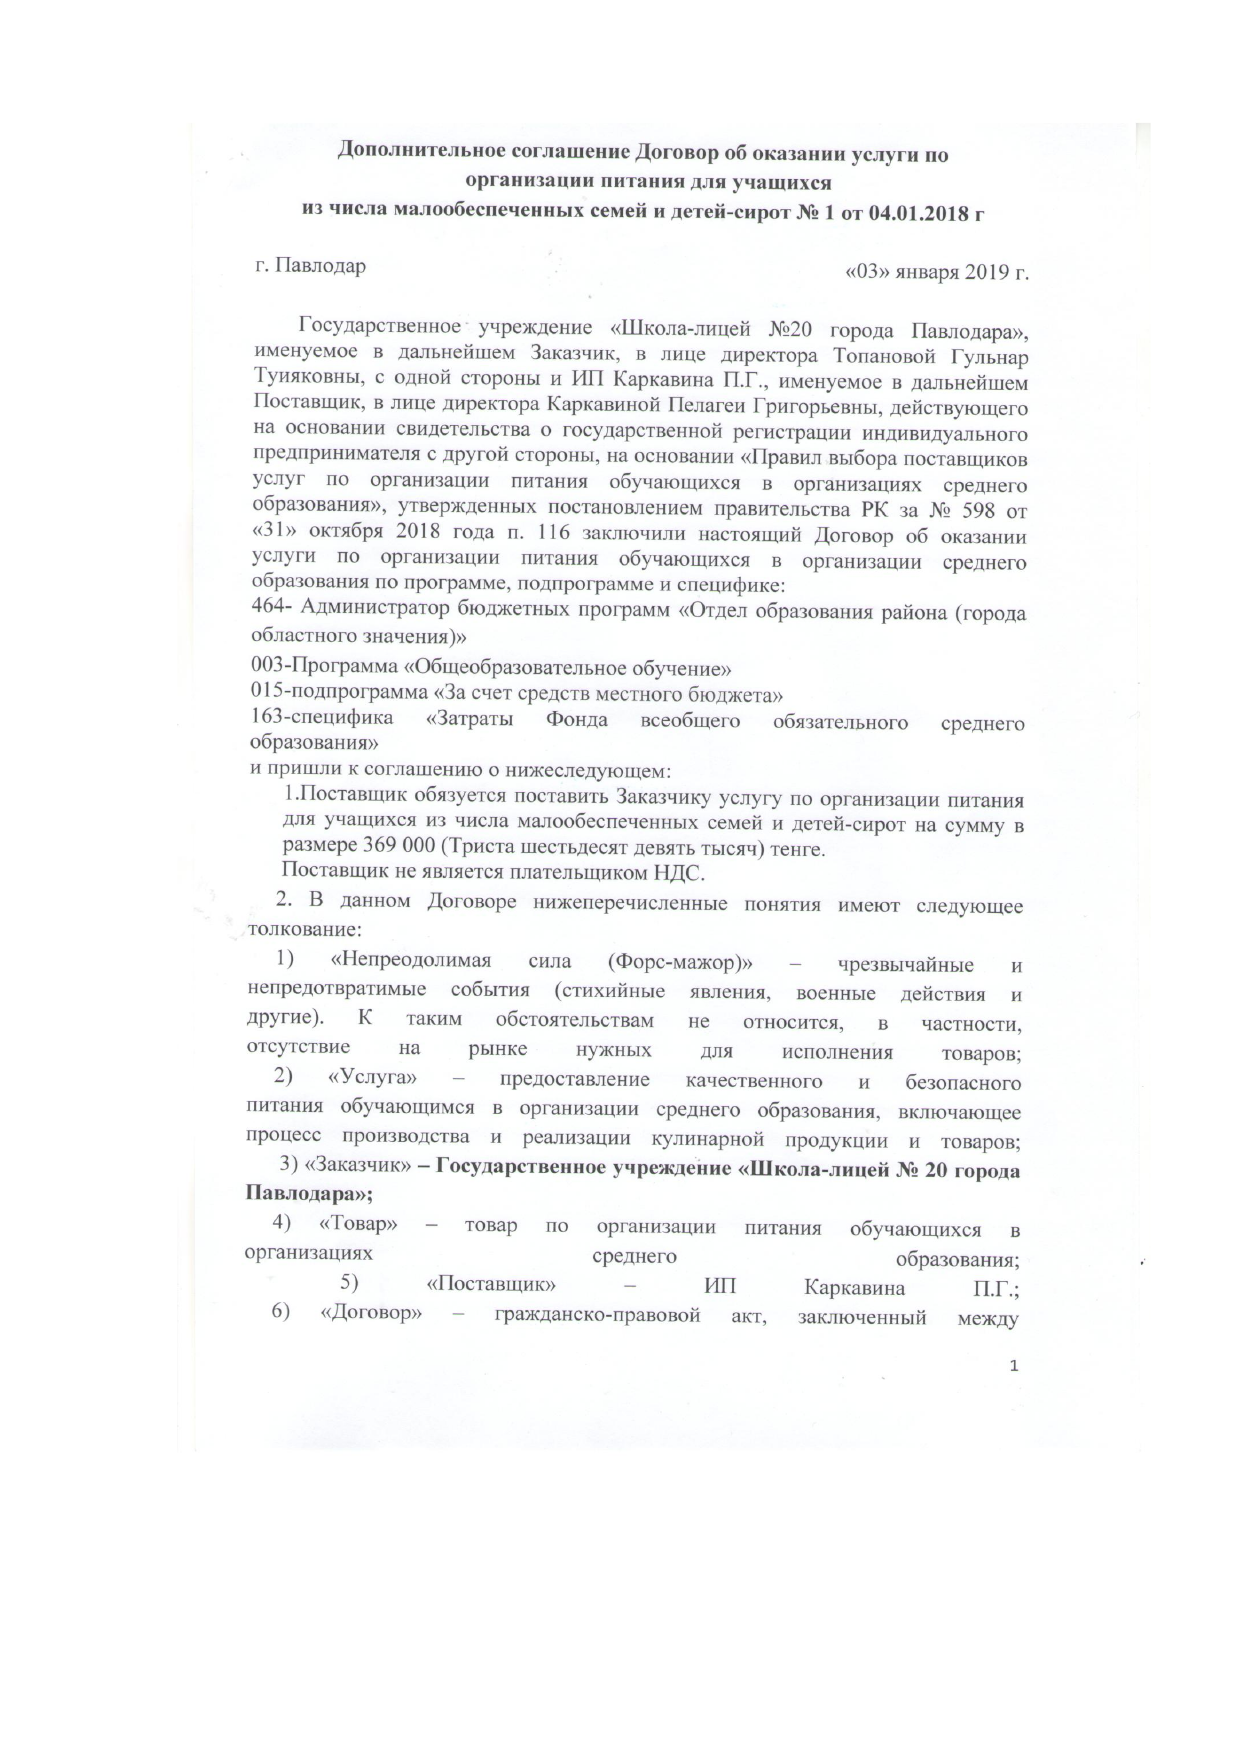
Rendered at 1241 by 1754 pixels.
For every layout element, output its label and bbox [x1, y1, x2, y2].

picture [177, 118, 1151, 1456]
